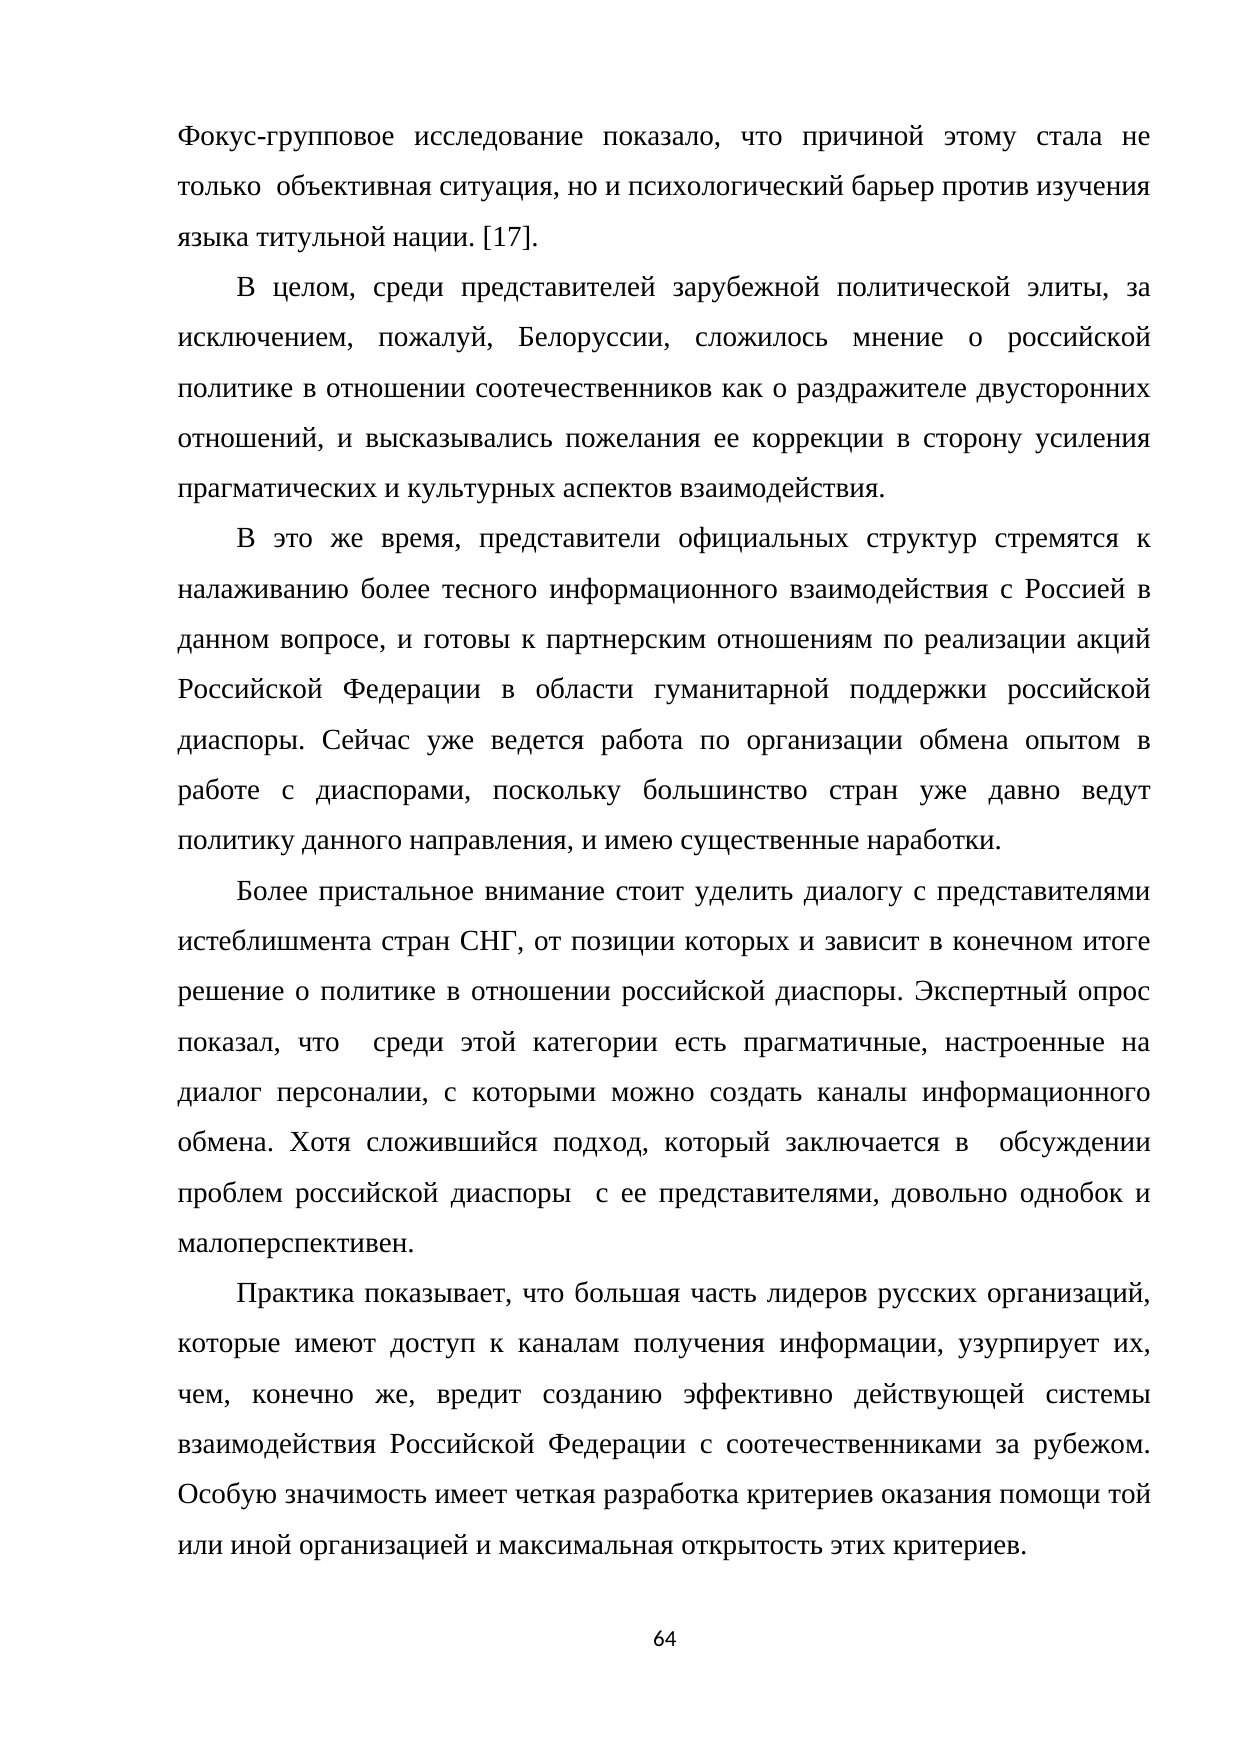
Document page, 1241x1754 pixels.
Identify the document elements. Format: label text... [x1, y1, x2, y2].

text В целом, среди представителей зарубежной политической элиты, за исключением, пожалуй, Белоруссии, сложилось мнение о российской политике в отношении соотечественников как о раздражителе двусторонних отношений, и высказывались пожелания ее коррекции в сторону усиления прагматических и культурных аспектов взаимодействия. [177, 269, 1152, 504]
text Более пристальное внимание стоит уделить диалогу с представителями истеблишмента стран СНГ, от позиции которых и зависит в конечном итоге решение о политике в отношении российской диаспоры. Экспертный опрос показал, что среди этой категории есть прагматичные, настроенные на диалог персоналии, с которыми можно создать каналы информационного обмена. Хотя сложившийся подход, который заключается в обсуждении проблем российской диаспоры с ее представителями, довольно однобок и малоперспективен. [177, 873, 1152, 1258]
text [177, 118, 1152, 252]
text В это же время, представители официальных структур стремятся к налаживанию более тесного информационного взаимодействия с Россией в данном вопросе, и готовы к партнерским отношениям по реализации акций Российской Федерации в области гуманитарной поддержки российской диаспоры. Сейчас уже ведется работа по организации обмена опытом в работе с диаспорами, поскольку большинство стран уже давно ведут политику данного направления, и имею существенные наработки. [177, 521, 1152, 856]
text Практика показывает, что большая часть лидеров русских организаций, которые имеют доступ к каналам получения информации, узурпирует их, чем, конечно же, вредит созданию эффективно действующей системы взаимодействия Российской Федерации с соотечественниками за рубежом. Особую значимость имеет четкая разработка критериев оказания помощи той или иной организацией и максимальная открытость этих критериев. [177, 1275, 1152, 1560]
